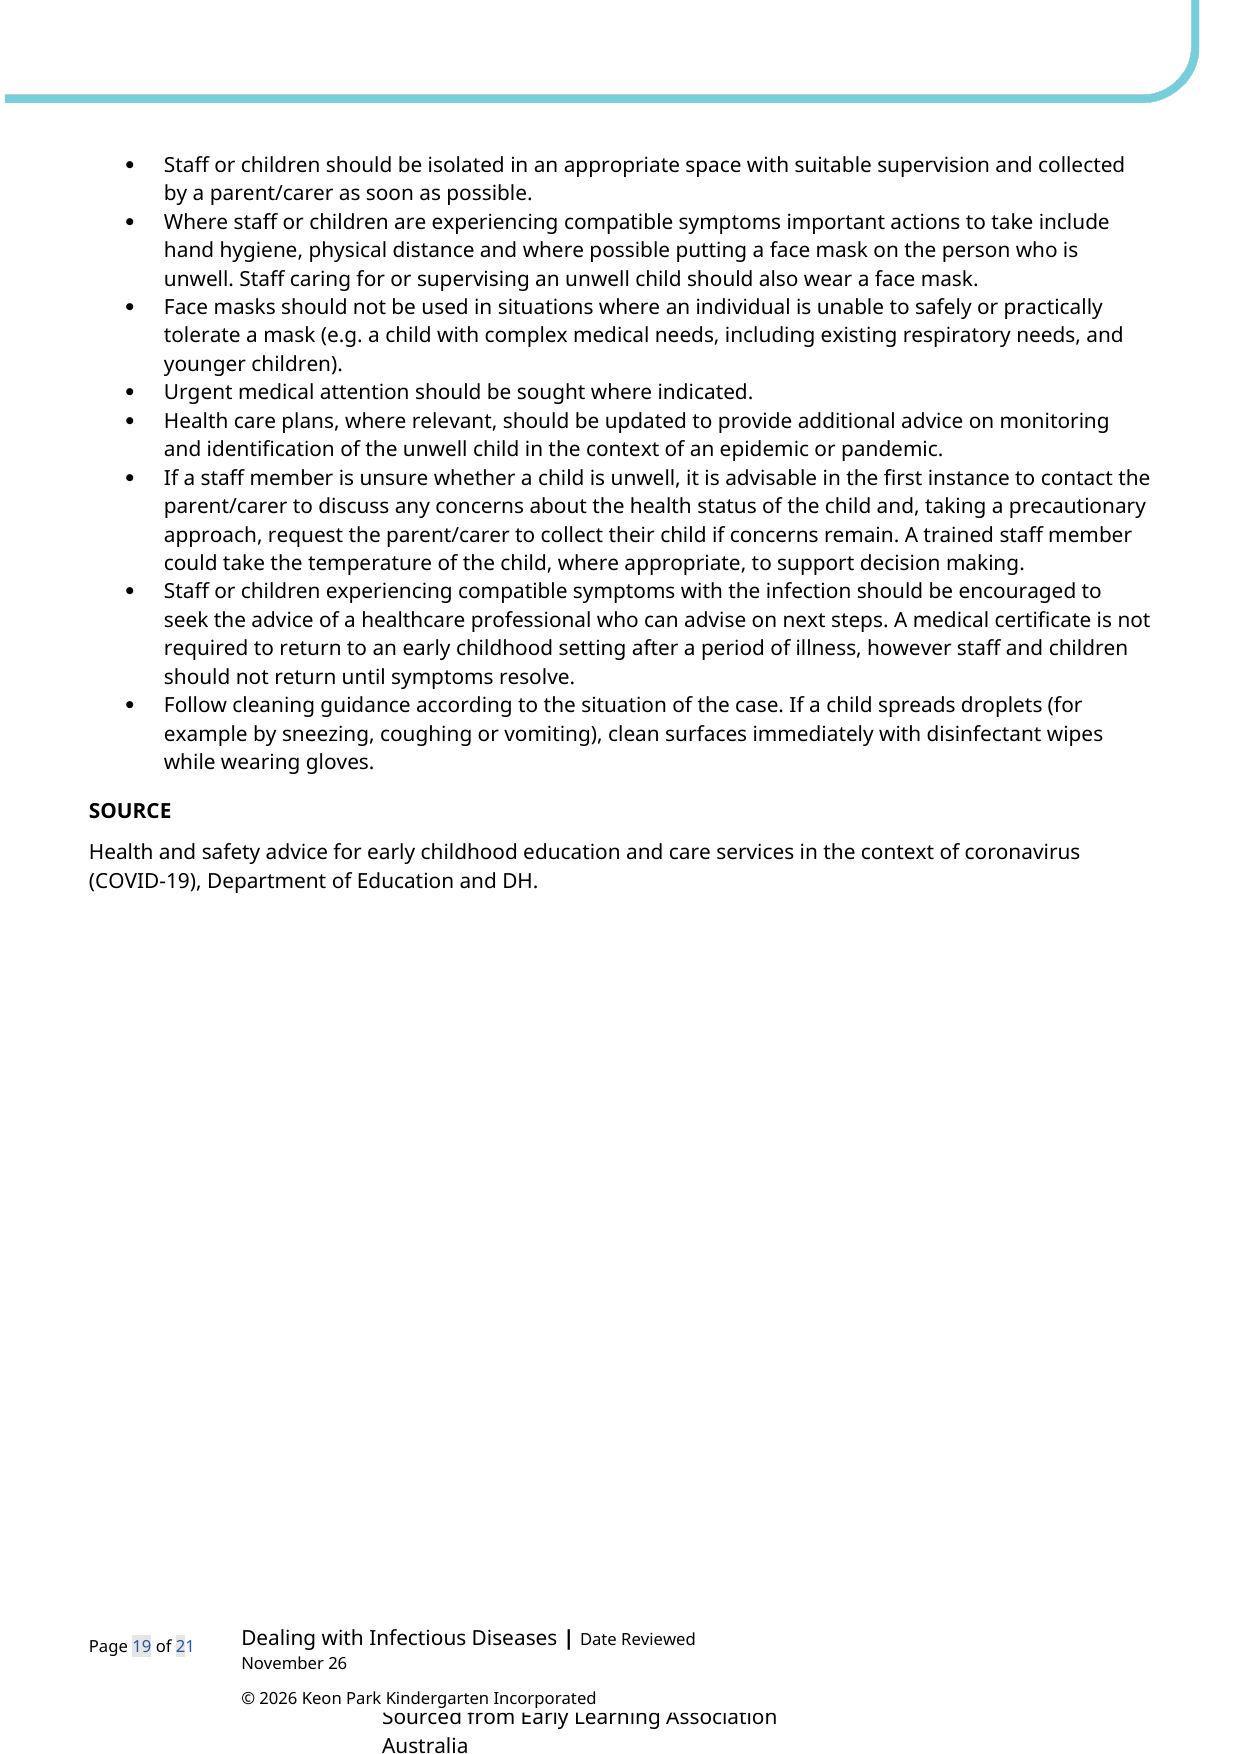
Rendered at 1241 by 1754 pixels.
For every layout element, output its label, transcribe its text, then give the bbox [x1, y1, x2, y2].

list Health and safety advice for early childhood education and care services in the context of coronavirus (COVID-19), Department of Education and DH. [89, 837, 1152, 894]
text Staff or children should be isolated in an appropriate space with suitable supervision and collected by a parent/carer as soon as possible. [126, 150, 1152, 207]
picture [4, 0, 1241, 126]
text If a staff member is unsure whether a child is unwell, it is advisable in the first instance to contact the parent/carer to discuss any concerns about the health status of the child and, taking a precautionary approach, request the parent/carer to collect their child if concerns remain. A trained staff member could take the temperature of the child, where appropriate, to support decision making. [126, 463, 1152, 577]
text Follow cleaning guidance according to the situation of the case. If a child spreads droplets (for example by sneezing, coughing or vomiting), clean surfaces immediately with disinfectant wipes while wearing gloves. [126, 690, 1152, 776]
subtitle SOURCE [89, 796, 1152, 825]
text Staff or children experiencing compatible symptoms with the infection should be encouraged to seek the advice of a healthcare professional who can advise on next steps. A medical certificate is not required to return to an early childhood setting after a period of illness, however staff and children should not return until symptoms resolve. [126, 577, 1152, 690]
text Urgent medical attention should be sought where indicated. [126, 377, 1152, 406]
text Face masks should not be used in situations where an individual is unable to safely or practically tolerate a mask (e.g. a child with complex medical needs, including existing respiratory needs, and younger children). [126, 292, 1152, 377]
text Where staff or children are experiencing compatible symptoms important actions to take include hand hygiene, physical distance and where possible putting a face mask on the person who is unwell. Staff caring for or supervising an unwell child should also wear a face mask. [126, 207, 1152, 292]
text Health care plans, where relevant, should be updated to provide additional advice on monitoring and identification of the unwell child in the context of an epidemic or pandemic. [126, 406, 1152, 463]
